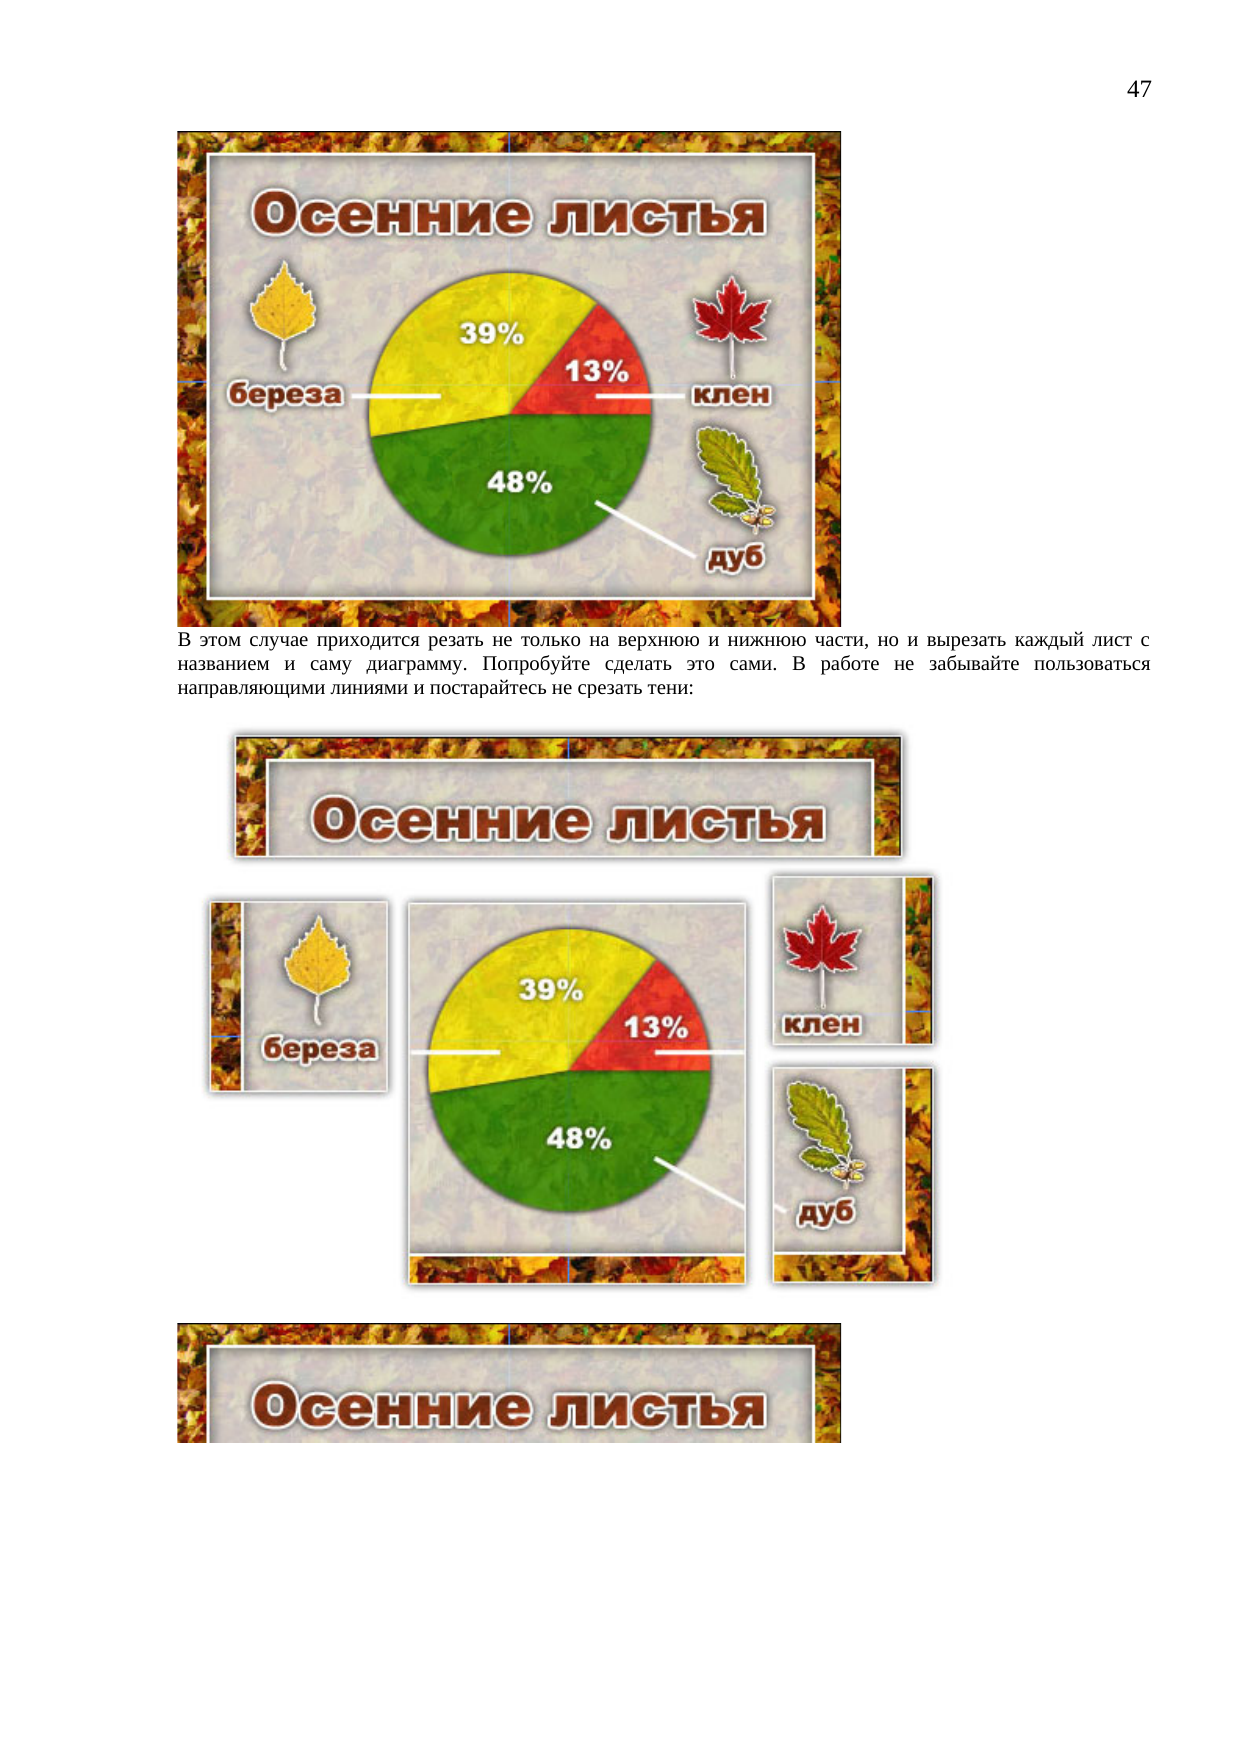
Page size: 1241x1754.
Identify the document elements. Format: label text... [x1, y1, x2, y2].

text В этом случае приходится резать не только на верхнюю и нижнюю части, но и вырезать каждый лист с названием и саму диаграмму. Попробуйте сделать это сами. В работе не забывайте пользоваться направляющими линиями и постарайтесь не срезать тени: [177, 627, 1152, 699]
picture [177, 698, 959, 1443]
picture [177, 131, 842, 627]
